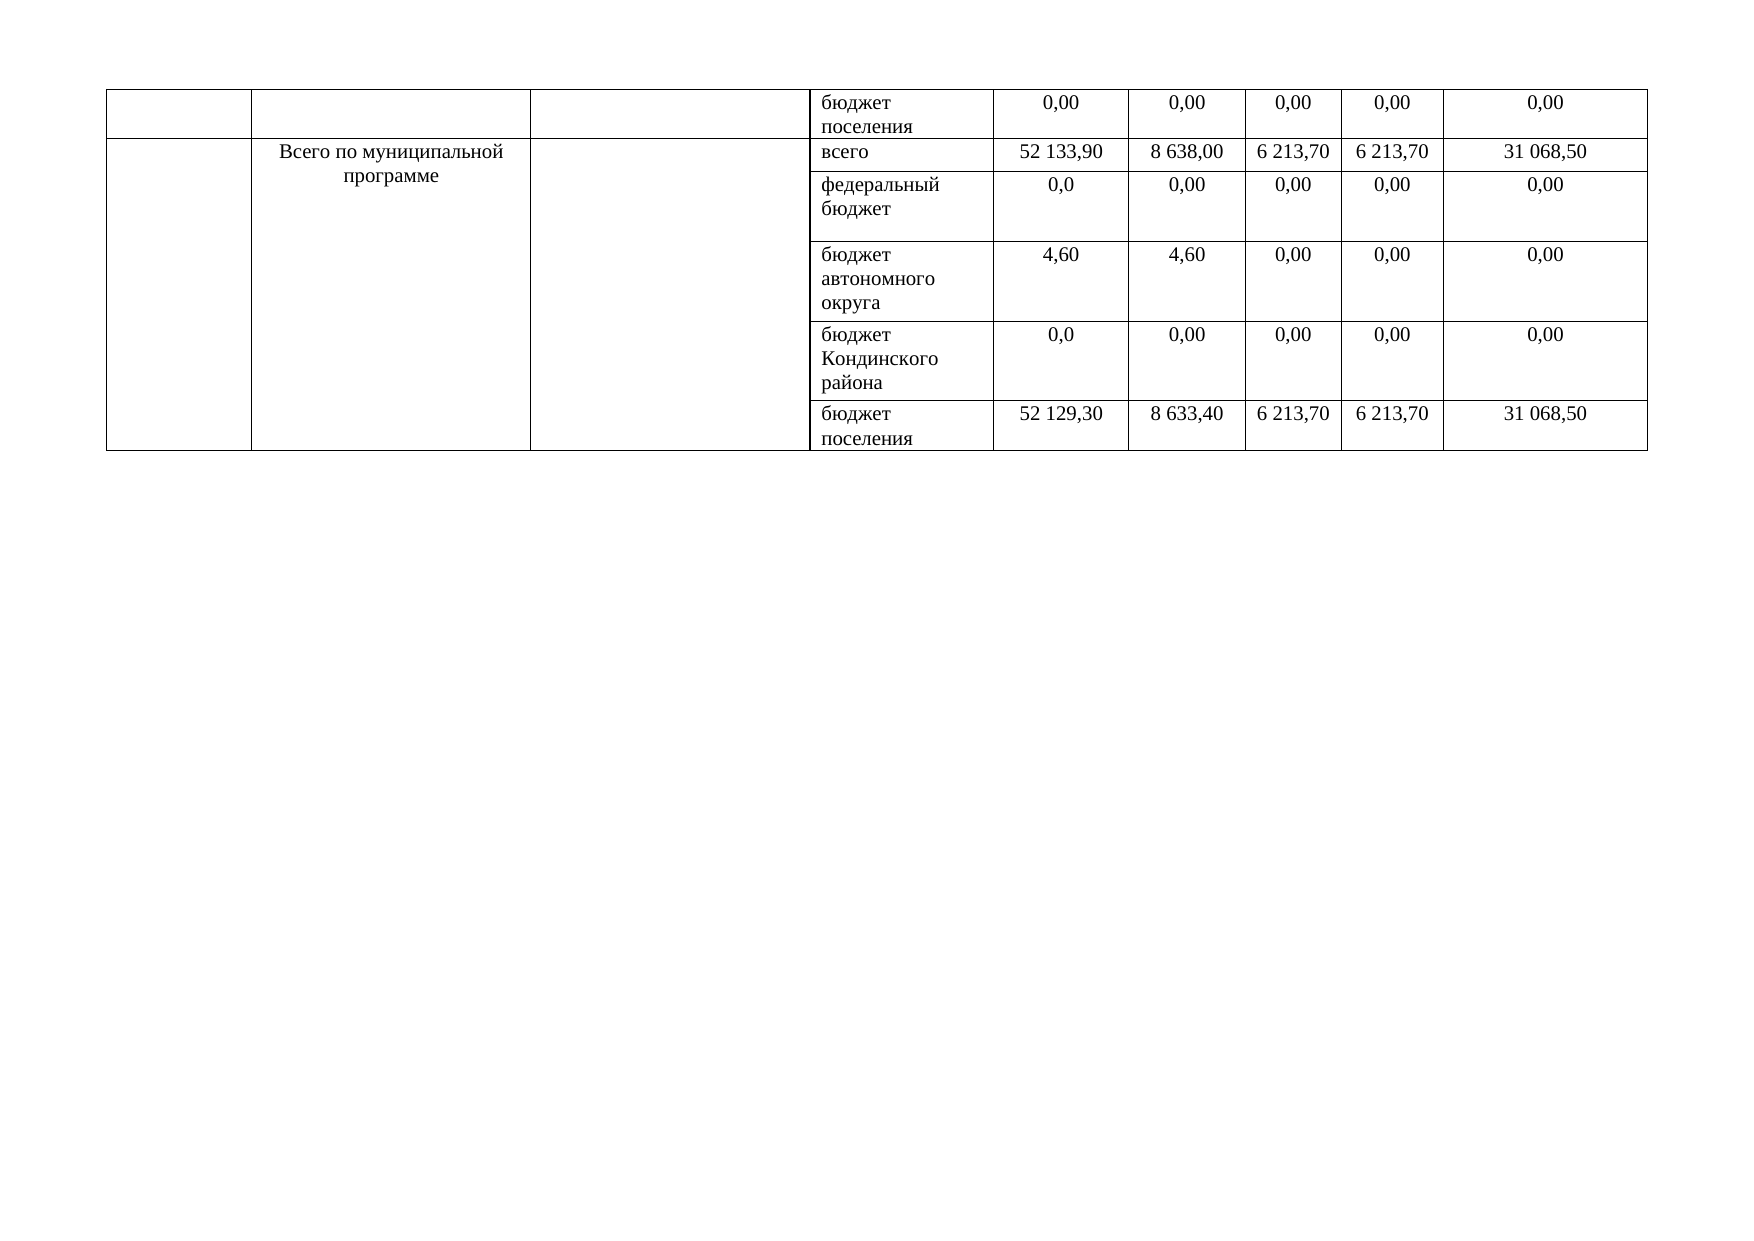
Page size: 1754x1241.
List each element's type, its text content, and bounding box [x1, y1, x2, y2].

table_cell федеральный бюджет [811, 172, 993, 241]
table_cell 0,0 [994, 172, 1128, 241]
table_cell 0,00 [1129, 322, 1245, 400]
table_cell 0,0 [994, 322, 1128, 400]
table_cell бюджет поселения [811, 401, 993, 449]
table_cell 0,00 [1246, 90, 1341, 138]
table_cell 0,00 [1342, 322, 1443, 400]
table_cell 0,00 [1129, 172, 1245, 241]
table_cell 8 638,00 [1129, 139, 1245, 171]
table_cell 0,00 [1342, 242, 1443, 321]
table_cell 0,00 [1246, 242, 1341, 321]
table_cell 52 129,30 [994, 401, 1128, 449]
table_cell бюджет поселения [811, 90, 993, 138]
table_cell 4,60 [994, 242, 1128, 321]
table_cell [531, 139, 809, 449]
table_cell 6 213,70 [1246, 401, 1341, 449]
table_cell бюджет автономного округа [811, 242, 993, 321]
table_cell 4,60 [1129, 242, 1245, 321]
table_cell 0,00 [1444, 90, 1647, 138]
table_cell 0,00 [1246, 322, 1341, 400]
table_cell 0,00 [1342, 90, 1443, 138]
table_cell 6 213,70 [1342, 139, 1443, 171]
table_cell 31 068,50 [1444, 401, 1647, 449]
table_cell 0,00 [1246, 172, 1341, 241]
table_cell 6 213,70 [1246, 139, 1341, 171]
table_cell Всего по муниципальной программе [252, 139, 530, 449]
table_cell [107, 139, 251, 449]
table_cell всего [811, 139, 993, 171]
table_cell 0,00 [994, 90, 1128, 138]
table_cell 52 133,90 [994, 139, 1128, 171]
table_cell 0,00 [1342, 172, 1443, 241]
table_cell бюджет Кондинского района [811, 322, 993, 400]
table_cell 0,00 [1129, 90, 1245, 138]
table_cell 31 068,50 [1444, 139, 1647, 171]
table_cell 0,00 [1444, 172, 1647, 241]
table_cell 0,00 [1444, 322, 1647, 400]
table_cell 6 213,70 [1342, 401, 1443, 449]
table_cell 8 633,40 [1129, 401, 1245, 449]
table_cell 0,00 [1444, 242, 1647, 321]
